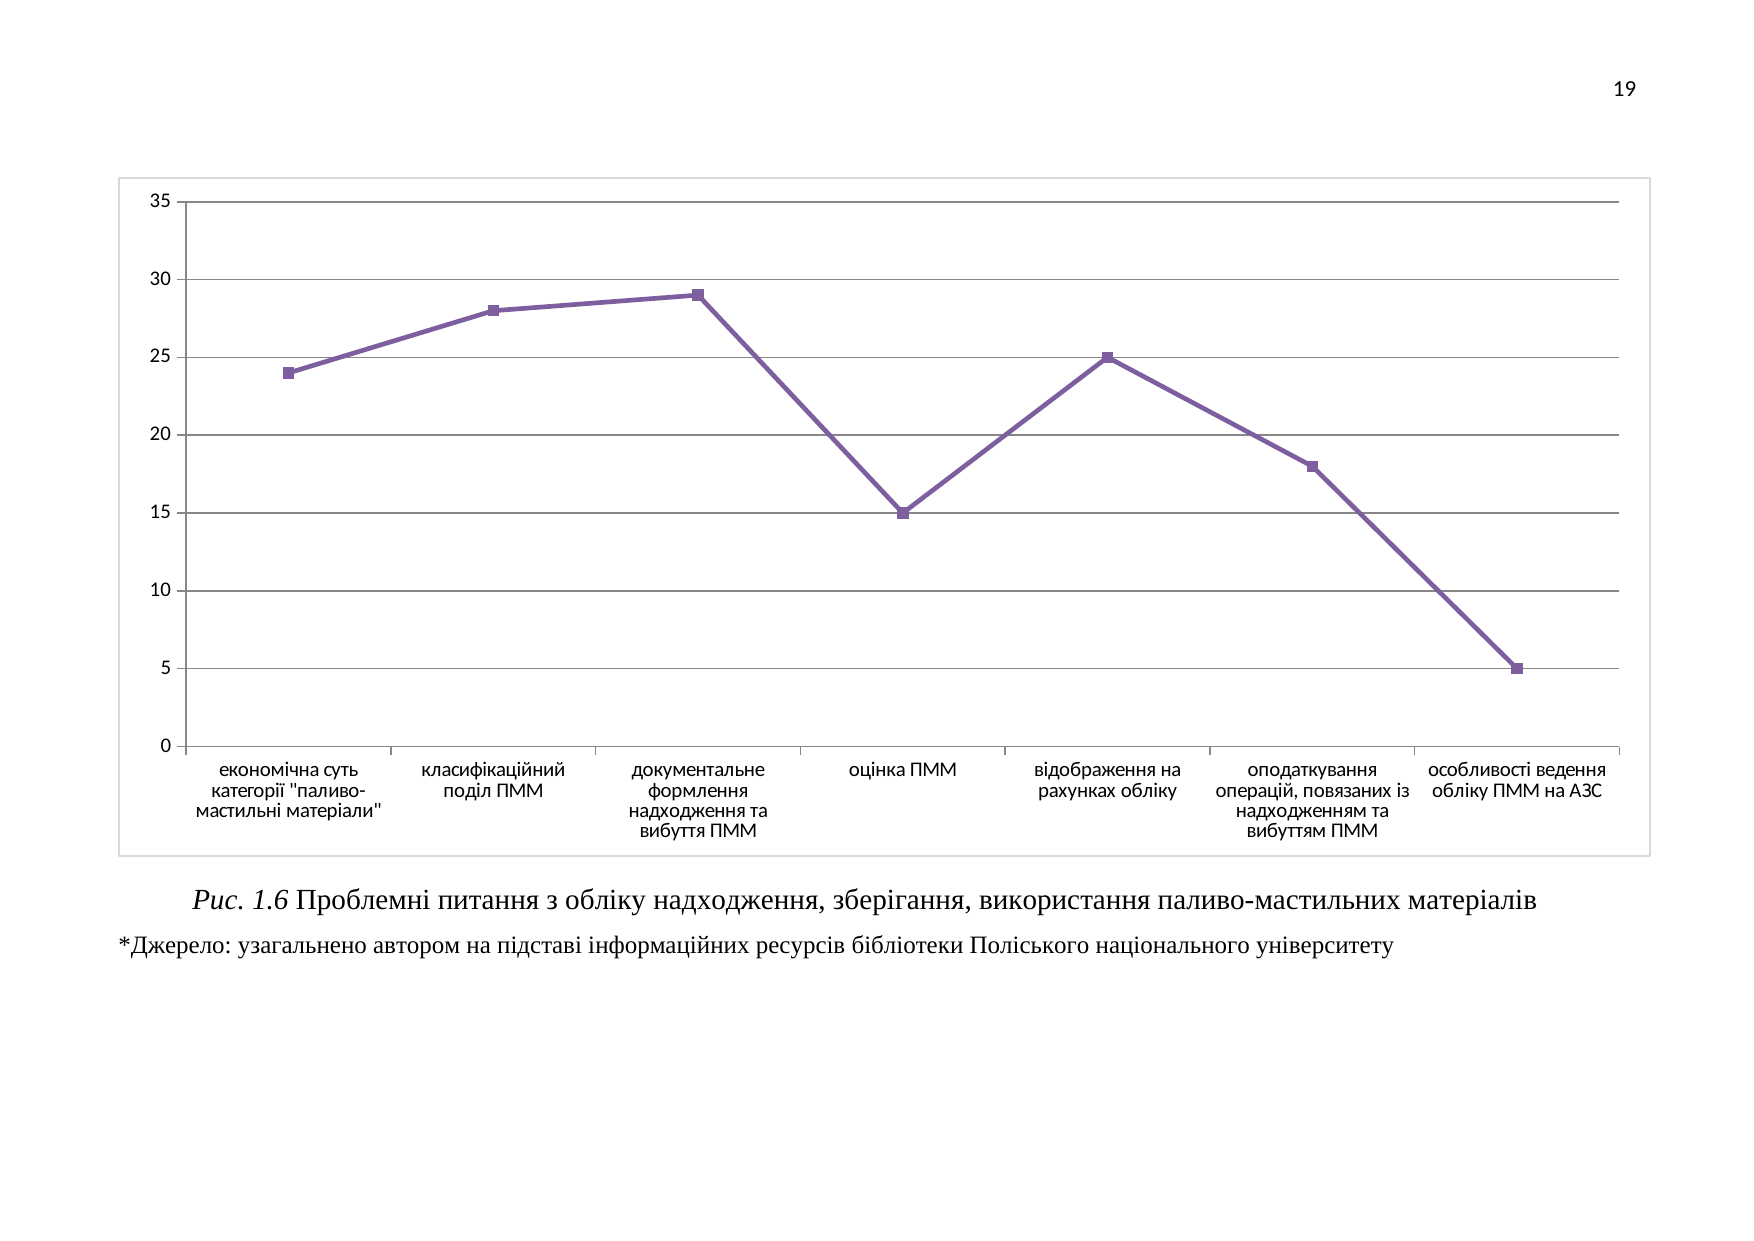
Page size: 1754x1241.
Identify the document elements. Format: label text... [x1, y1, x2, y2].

text Рис. 1.6 Проблемні питання з обліку надходження, зберігання, використання паливо-мастильних матеріалів *Джерело: узагальнено автором на підставі інформаційних ресурсів бібліотеки Поліського національного університету [118, 882, 1636, 958]
